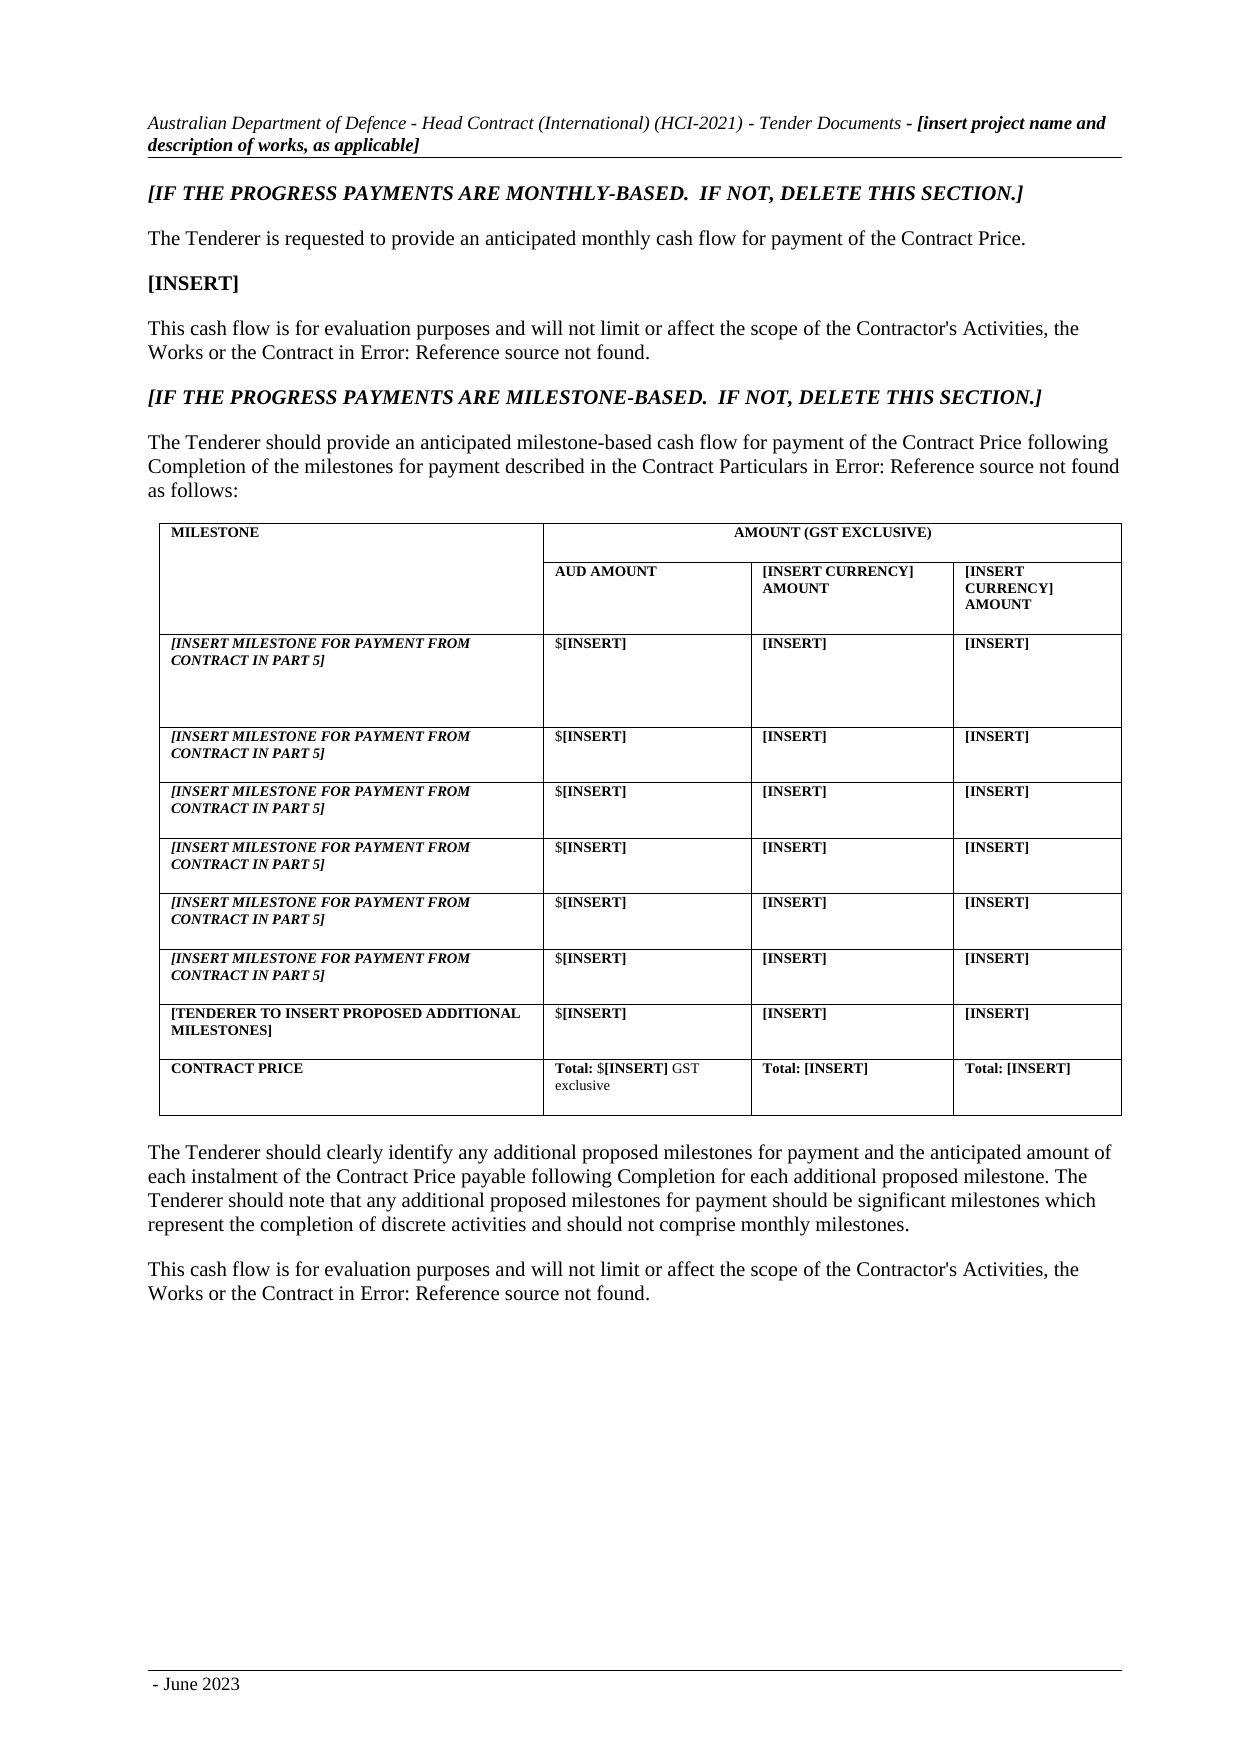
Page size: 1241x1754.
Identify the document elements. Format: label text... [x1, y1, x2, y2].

table_cell [INSERT CURRENCY] AMOUNT [752, 563, 953, 634]
table_cell $[INSERT] [544, 783, 751, 838]
table_cell [INSERT] [954, 839, 1121, 893]
text [IF THE PROGRESS PAYMENTS ARE MONTHLY-BASED. IF NOT, DELETE THIS SECTION.] [148, 181, 1122, 205]
table_cell [TENDERER TO INSERT PROPOSED ADDITIONAL MILESTONES] [160, 1005, 543, 1059]
table_cell [INSERT] [954, 1005, 1121, 1059]
table_cell Total: [INSERT] [954, 1060, 1121, 1115]
text This cash flow is for evaluation purposes and will not limit or affect the scope of the Contractor's Activities, the Works or the Contract in Part 5. [148, 1257, 1122, 1305]
table_cell CONTRACT PRICE [160, 1060, 543, 1115]
table_cell [INSERT] [954, 728, 1121, 782]
text The Tenderer should provide an anticipated milestone-based cash flow for payment of the Contract Price following Completion of the milestones for payment described in the Contract Particulars in Part 5 as follows: [148, 430, 1122, 502]
table_cell [INSERT] [954, 635, 1121, 727]
table_cell $[INSERT] [544, 894, 751, 948]
table_cell [INSERT MILESTONE FOR PAYMENT FROM CONTRACT IN PART 5] [160, 839, 543, 893]
table_cell [INSERT MILESTONE FOR PAYMENT FROM CONTRACT IN PART 5] [160, 894, 543, 948]
table_cell $[INSERT] [544, 635, 751, 727]
table_cell Total: $[INSERT] GST exclusive [544, 1060, 751, 1115]
table_cell [INSERT] [752, 839, 953, 893]
table_cell [INSERT CURRENCY] AMOUNT [954, 563, 1121, 634]
table_cell $[INSERT] [544, 950, 751, 1004]
table_cell Total: [INSERT] [752, 1060, 953, 1115]
table_cell [INSERT] [954, 894, 1121, 948]
text The Tenderer is requested to provide an anticipated monthly cash flow for payment of the Contract Price. [148, 226, 1122, 250]
text [INSERT] [148, 271, 1122, 295]
table_cell $[INSERT] [544, 1005, 751, 1059]
table_cell [INSERT] [752, 783, 953, 838]
text [IF THE PROGRESS PAYMENTS ARE MILESTONE-BASED. IF NOT, DELETE THIS SECTION.] [148, 385, 1122, 409]
table_cell $[INSERT] [544, 728, 751, 782]
text The Tenderer should clearly identify any additional proposed milestones for payment and the anticipated amount of each instalment of the Contract Price payable following Completion for each additional proposed milestone. The Tenderer should note that any additional proposed milestones for payment should be significant milestones which represent the completion of discrete activities and should not comprise monthly milestones. [148, 1140, 1122, 1236]
table_cell [INSERT MILESTONE FOR PAYMENT FROM CONTRACT IN PART 5] [160, 728, 543, 782]
table_cell $[INSERT] [544, 839, 751, 893]
table_cell [INSERT] [752, 950, 953, 1004]
table_cell AUD AMOUNT [544, 563, 751, 634]
table_cell [INSERT] [954, 950, 1121, 1004]
table_header MILESTONE [160, 524, 543, 634]
text This cash flow is for evaluation purposes and will not limit or affect the scope of the Contractor's Activities, the Works or the Contract in Part 5. [148, 316, 1122, 364]
table_cell [INSERT] [752, 1005, 953, 1059]
table_cell [INSERT] [752, 728, 953, 782]
table_cell [INSERT MILESTONE FOR PAYMENT FROM CONTRACT IN PART 5] [160, 950, 543, 1004]
table_cell [INSERT MILESTONE FOR PAYMENT FROM CONTRACT IN PART 5] [160, 635, 543, 727]
table_cell [INSERT MILESTONE FOR PAYMENT FROM CONTRACT IN PART 5] [160, 783, 543, 838]
table_cell [INSERT] [752, 894, 953, 948]
table_cell [INSERT] [752, 635, 953, 727]
table_header AMOUNT (GST EXCLUSIVE) [544, 524, 1121, 562]
table_cell [INSERT] [954, 783, 1121, 838]
